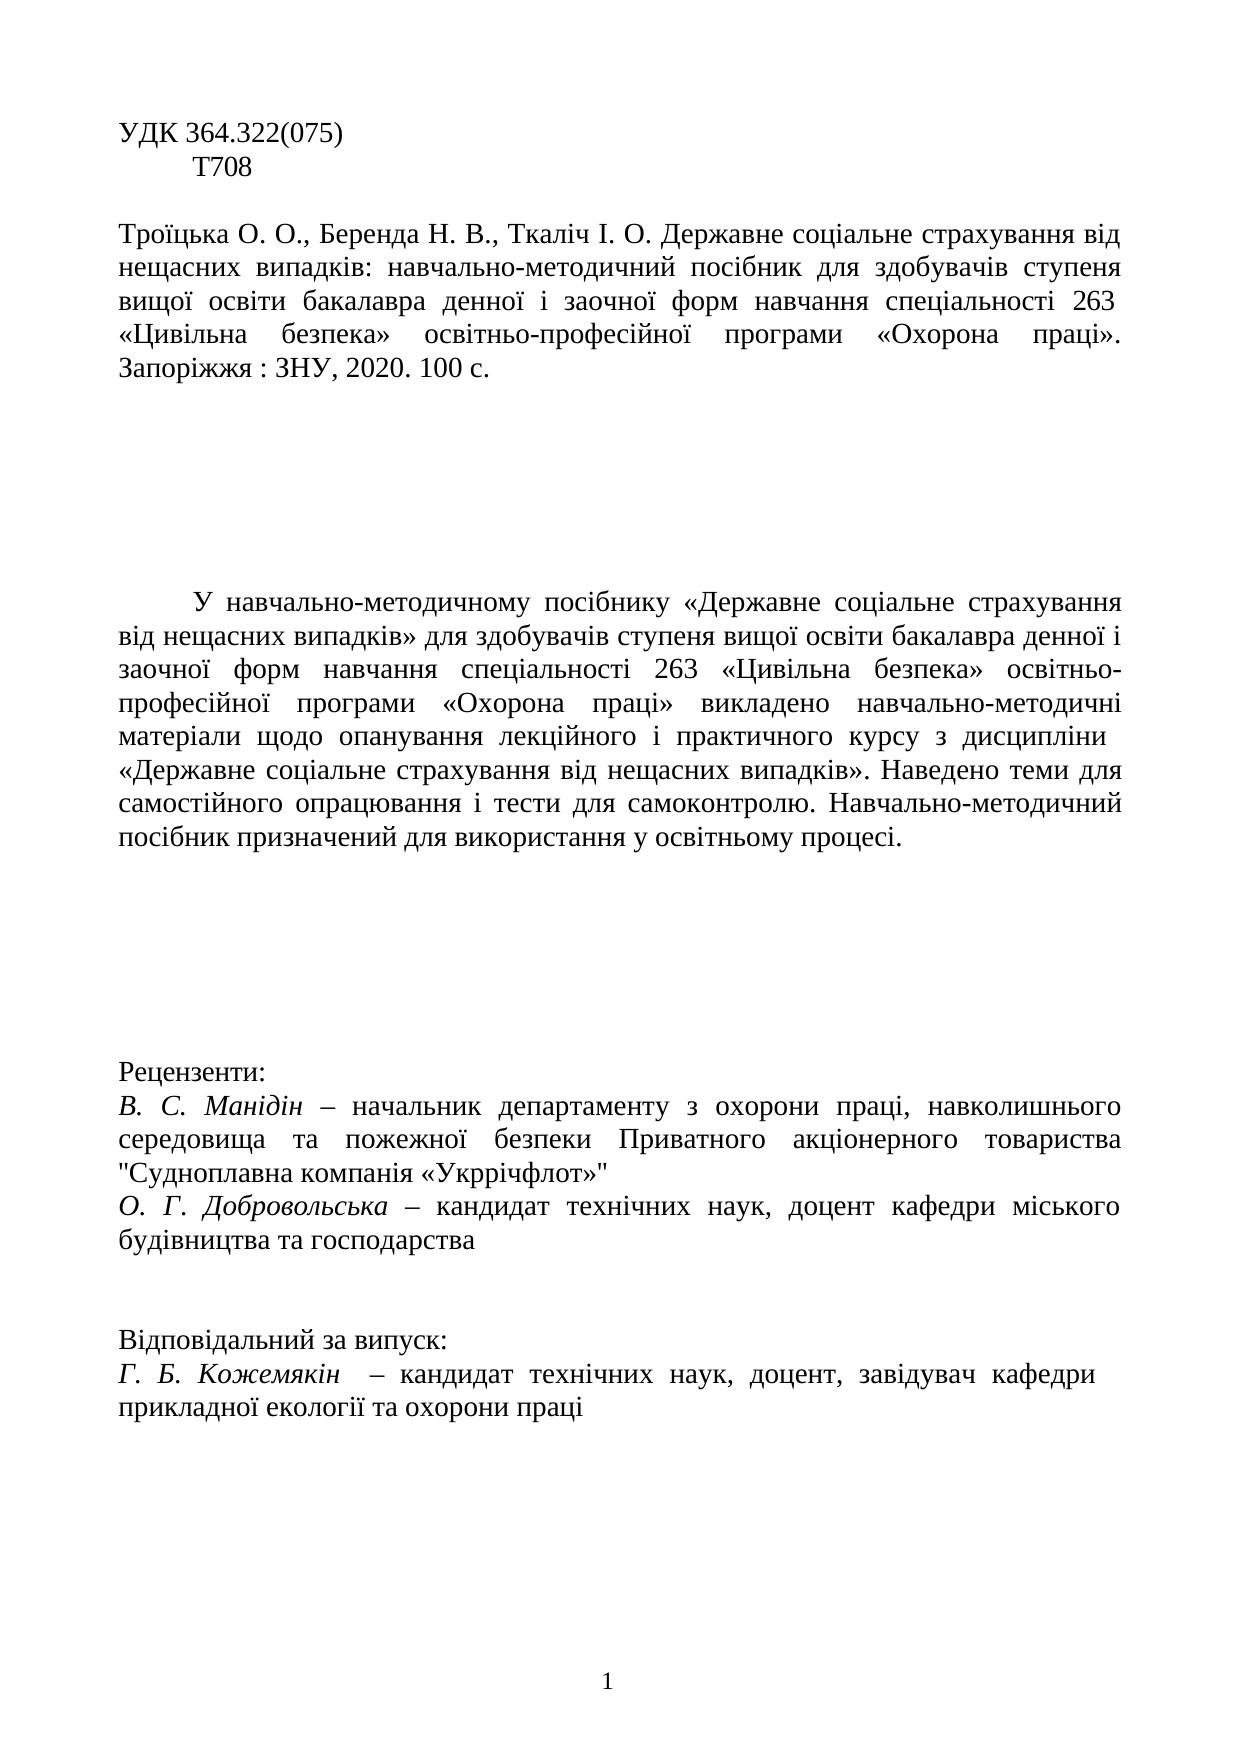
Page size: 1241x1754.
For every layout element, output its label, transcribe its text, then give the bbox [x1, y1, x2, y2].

text «Державне соціальне страхування від нещасних випадків». Наведено теми для самостійного опрацювання і тести для самоконтролю. Навчально-методичний посібник призначений для використання у освітньому процесі. [118, 752, 1123, 853]
text «Цивільна безпека» освітньо-професійної програми «Охорона праці». Запоріжжя : ЗНУ, 2020. 100 с. [118, 316, 1122, 383]
text У навчально-методичному посібнику «Державне соціальне страхування від нещасних випадків» для здобувачів ступеня вищої освіти бакалавра денної і заочної форм навчання спеціальності 263 «Цивільна безпека» освітньо- професійної програми «Охорона праці» викладено навчально-методичні матеріали щодо опанування лекційного і практичного курсу з дисципліни [118, 584, 1123, 752]
text Відповідальний за випуск: [118, 1322, 1190, 1356]
text Г. Б. Кожемякін – кандидат технічних наук, доцент, завідувач кафедри прикладної екології та охорони праці [118, 1356, 1121, 1423]
text УДК 364.322(075) Т708 [118, 115, 346, 182]
text Рецензенти: [118, 1054, 1190, 1087]
text О. Г. Добровольська – кандидат технічних наук, доцент кафедри міського будівництва та господарства [118, 1188, 1122, 1255]
text Троїцька О. О., Беренда Н. В., Ткаліч І. О. Державне соціальне страхування від нещасних випадків: навчально-методичний посібник для здобувачів ступеня вищої освіти бакалавра денної і заочної форм навчання спеціальності 263 [118, 216, 1122, 316]
text В. С. Манідін – начальник департаменту з охорони праці, навколишнього середовища та пожежної безпеки Приватного акціонерного товариства ''Судноплавна компанія «Укррічфлот»'' [118, 1088, 1122, 1188]
